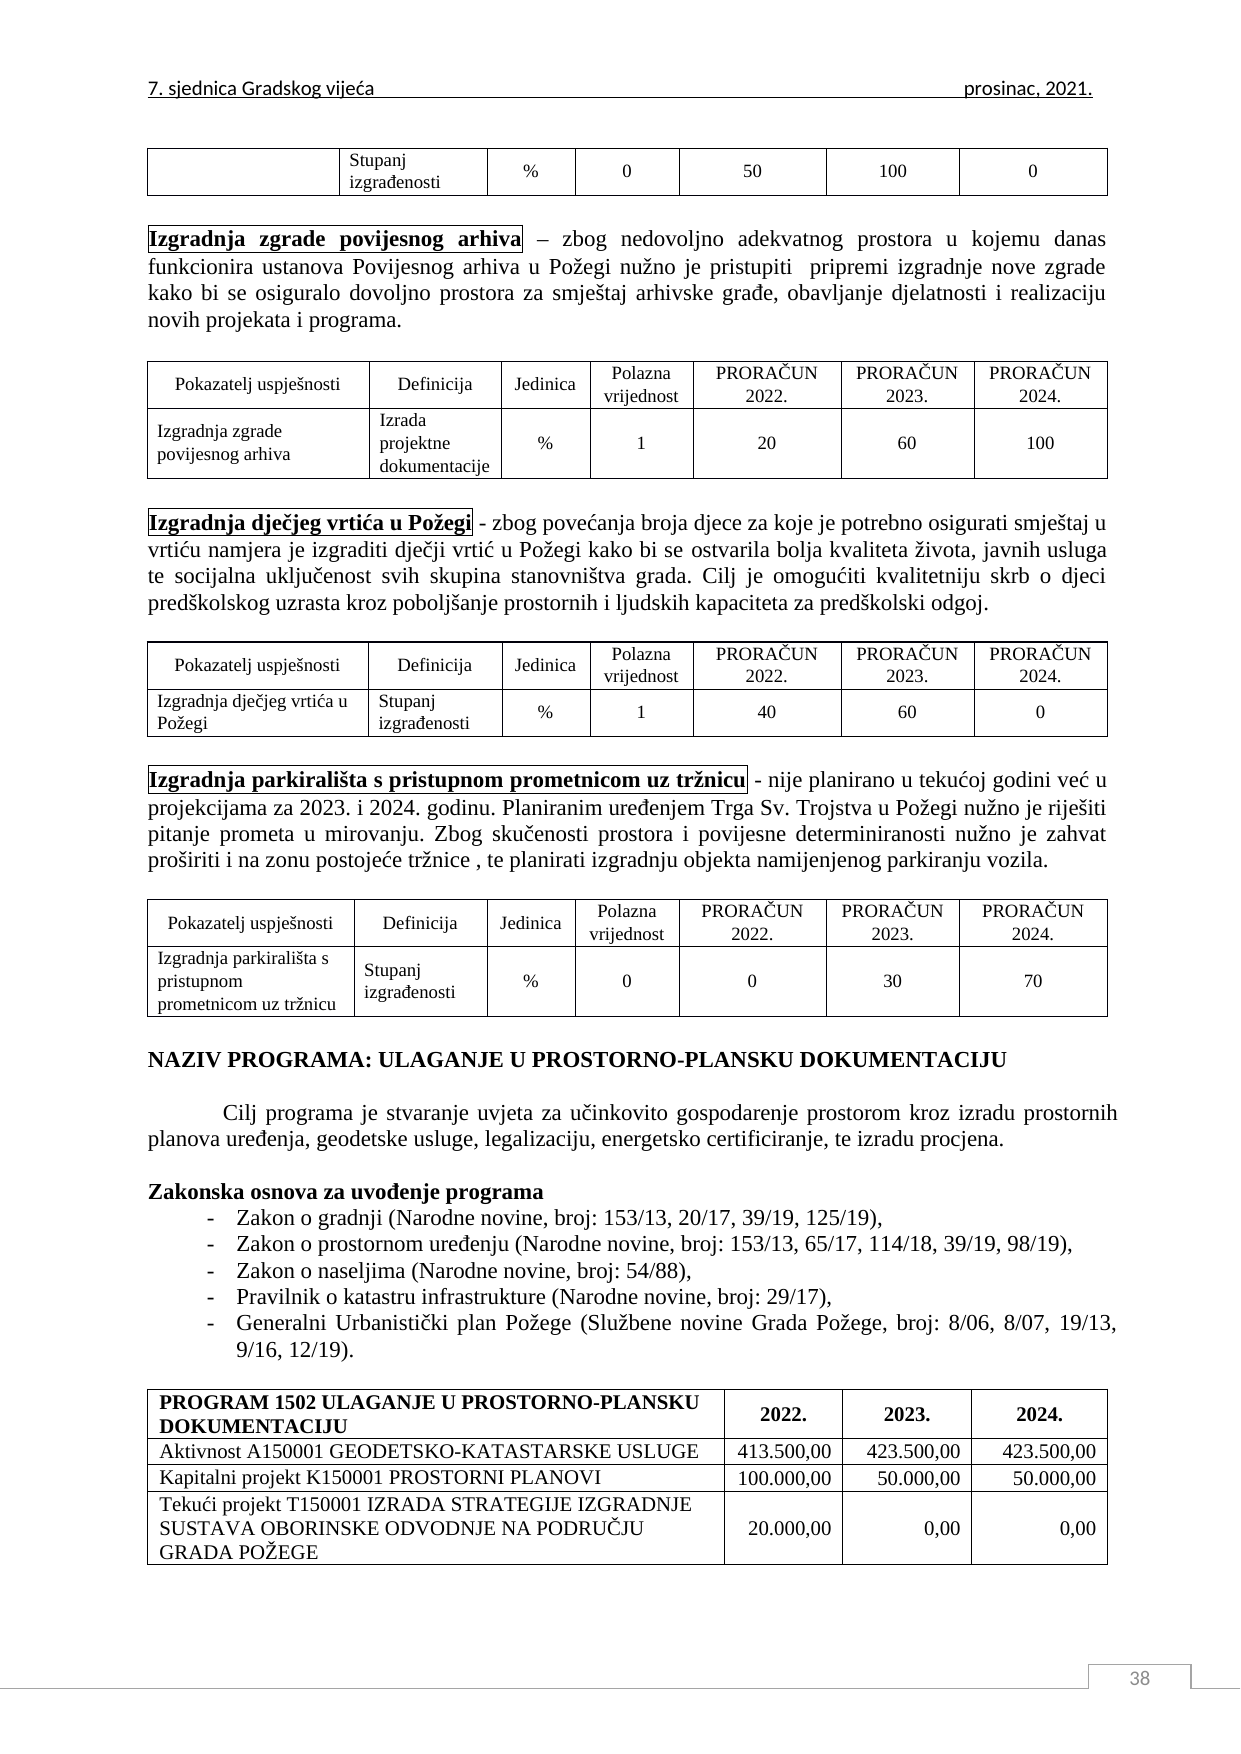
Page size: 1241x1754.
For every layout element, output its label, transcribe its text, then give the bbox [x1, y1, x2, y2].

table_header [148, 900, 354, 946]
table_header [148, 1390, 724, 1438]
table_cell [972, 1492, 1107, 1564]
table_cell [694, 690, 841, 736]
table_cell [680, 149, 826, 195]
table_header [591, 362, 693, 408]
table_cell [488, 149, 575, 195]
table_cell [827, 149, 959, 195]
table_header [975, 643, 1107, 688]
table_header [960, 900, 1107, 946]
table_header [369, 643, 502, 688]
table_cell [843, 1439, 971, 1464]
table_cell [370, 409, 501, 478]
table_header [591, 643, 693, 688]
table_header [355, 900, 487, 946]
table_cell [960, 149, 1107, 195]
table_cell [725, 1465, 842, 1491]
list Zakon o gradnji (Narodne novine, broj: 153/13, 20/17, 39/19, 125/19), [207, 1204, 1119, 1230]
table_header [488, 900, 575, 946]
text Izgradnja dječjeg vrtića u Požegi - zbog povećanja broja djece za koje je potrebno osigurati smještaj u vrtiću namjera je izgraditi dječji vrtić u Požegi kako bi se ostvarila bolja kvaliteta života, javnih usluga te socijalna uključenost svih skupina stanovništva grada. Cilj je omogućiti kvalitetniju skrb o djeci predškolskog uzrasta kroz poboljšanje prostornih i ljudskih kapaciteta za predškolski odgoj. [148, 507, 1107, 615]
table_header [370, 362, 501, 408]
text Izgradnja zgrade povijesnog arhiva – zbog nedovoljno adekvatnog prostora u kojemu danas funkcionira ustanova Povijesnog arhiva u Požegi nužno je pristupiti pripremi izgradnje nove zgrade kako bi se osiguralo dovoljno prostora za smještaj arhivske građe, obavljanje djelatnosti i realizaciju novih projekata i programa. [148, 224, 1107, 332]
text Zakonska osnova za uvođenje programa [148, 1178, 1119, 1204]
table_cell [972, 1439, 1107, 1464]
text NAZIV PROGRAMA: ULAGANJE U PROSTORNO-PLANSKU DOKUMENTACIJU [148, 1046, 1119, 1072]
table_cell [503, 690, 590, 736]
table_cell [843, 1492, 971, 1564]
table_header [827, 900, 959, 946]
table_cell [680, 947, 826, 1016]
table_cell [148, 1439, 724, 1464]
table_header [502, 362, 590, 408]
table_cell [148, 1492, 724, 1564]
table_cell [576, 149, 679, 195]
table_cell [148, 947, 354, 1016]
list Zakon o prostornom uređenju (Narodne novine, broj: 153/13, 65/17, 114/18, 39/19, 98/19), [207, 1230, 1119, 1257]
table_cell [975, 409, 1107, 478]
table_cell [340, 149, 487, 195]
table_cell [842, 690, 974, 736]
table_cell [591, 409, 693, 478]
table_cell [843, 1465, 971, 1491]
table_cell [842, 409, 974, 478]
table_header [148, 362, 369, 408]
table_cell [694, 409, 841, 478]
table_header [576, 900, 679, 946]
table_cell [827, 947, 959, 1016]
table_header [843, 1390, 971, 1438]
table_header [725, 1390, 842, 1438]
list Generalni Urbanistički plan Požege (Službene novine Grada Požege, broj: 8/06, 8/07, 19/13, 9/16, 12/19). [207, 1309, 1119, 1362]
text Cilj programa je stvaranje uvjeta za učinkovito gospodarenje prostorom kroz izradu prostornih planova uređenja, geodetske usluge, legalizaciju, energetsko certificiranje, te izradu procjena. [148, 1099, 1119, 1151]
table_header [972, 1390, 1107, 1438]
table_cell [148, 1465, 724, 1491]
list Pravilnik o katastru infrastrukture (Narodne novine, broj: 29/17), [207, 1283, 1119, 1309]
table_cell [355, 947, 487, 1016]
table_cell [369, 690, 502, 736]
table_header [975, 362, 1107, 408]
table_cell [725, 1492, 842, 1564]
text Izgradnja parkirališta s pristupnom prometnicom uz tržnicu - nije planirano u tekućoj godini već u projekcijama za 2023. i 2024. godinu. Planiranim uređenjem Trga Sv. Trojstva u Požegi nužno je riješiti pitanje prometa u mirovanju. Zbog skučenosti prostora i povijesne determiniranosti nužno je zahvat proširiti i na zonu postojeće tržnice , te planirati izgradnju objekta namijenjenog parkiranju vozila. [148, 765, 1107, 873]
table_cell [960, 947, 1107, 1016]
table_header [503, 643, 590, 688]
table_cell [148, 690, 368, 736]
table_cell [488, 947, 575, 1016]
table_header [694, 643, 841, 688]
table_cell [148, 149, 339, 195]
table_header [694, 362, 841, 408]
list Zakon o naseljima (Narodne novine, broj: 54/88), [207, 1257, 1119, 1283]
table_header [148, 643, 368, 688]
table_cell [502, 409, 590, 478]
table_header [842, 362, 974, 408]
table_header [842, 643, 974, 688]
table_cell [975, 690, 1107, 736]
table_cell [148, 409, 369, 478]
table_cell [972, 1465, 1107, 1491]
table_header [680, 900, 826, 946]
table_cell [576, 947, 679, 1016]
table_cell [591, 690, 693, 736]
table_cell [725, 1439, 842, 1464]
